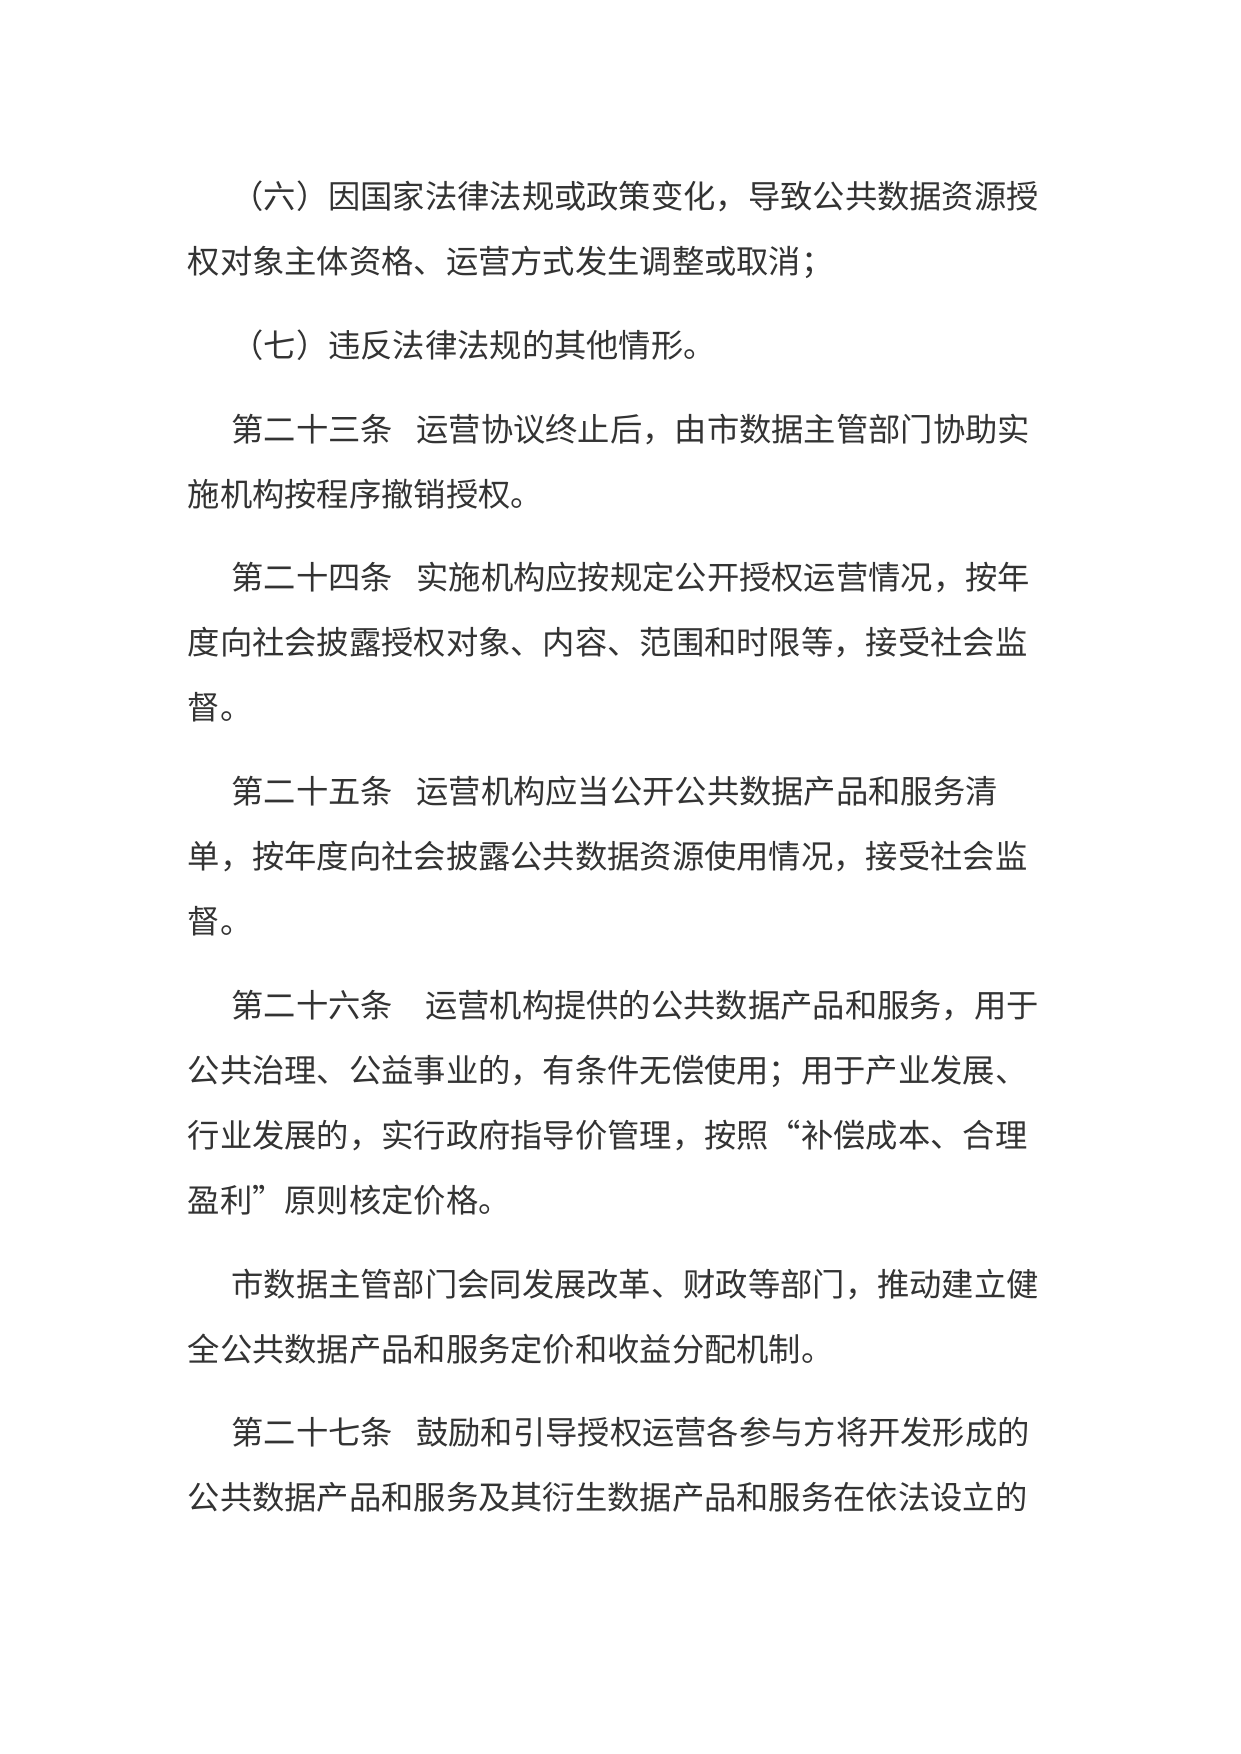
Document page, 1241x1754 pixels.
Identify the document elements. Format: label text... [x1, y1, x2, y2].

text 第二十六条 运营机构提供的公共数据产品和服务，用于公共治理、公益事业的，有条件无偿使用；用于产业发展、行业发展的，实行政府指导价管理，按照“补偿成本、合理盈利”原则核定价格。 [187, 971, 1053, 1231]
text （七）违反法律法规的其他情形。 [187, 311, 1053, 376]
text 第二十四条 实施机构应按规定公开授权运营情况，按年度向社会披露授权对象、内容、范围和时限等，接受社会监督。 [187, 543, 1053, 738]
text （六）因国家法律法规或政策变化，导致公共数据资源授权对象主体资格、运营方式发生调整或取消； [187, 162, 1053, 292]
text 市数据主管部门会同发展改革、财政等部门，推动建立健全公共数据产品和服务定价和收益分配机制。 [187, 1249, 1053, 1379]
text 第二十三条 运营协议终止后，由市数据主管部门协助实施机构按程序撤销授权。 [187, 394, 1053, 524]
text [187, 1398, 1053, 1528]
text 第二十五条 运营机构应当公开公共数据产品和服务清单，按年度向社会披露公共数据资源使用情况，接受社会监督。 [187, 757, 1053, 952]
